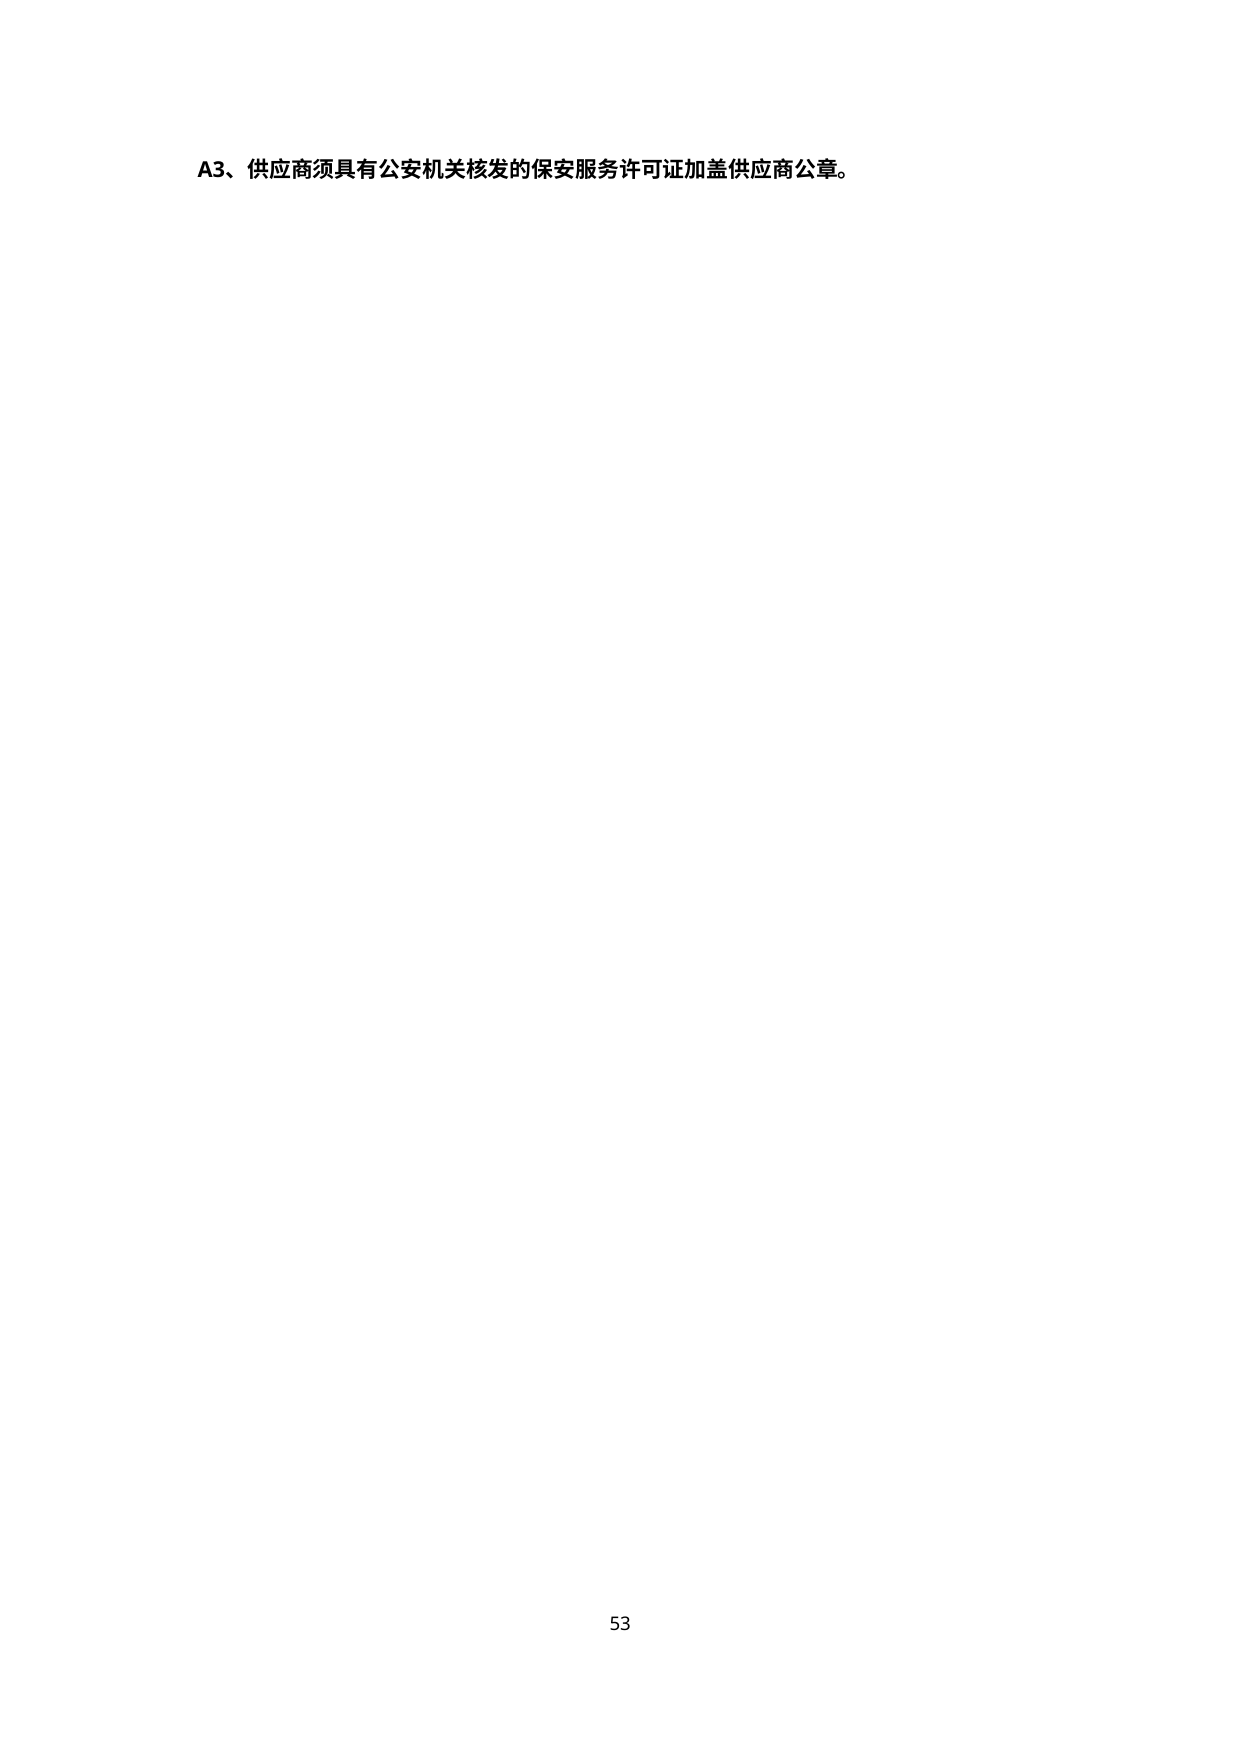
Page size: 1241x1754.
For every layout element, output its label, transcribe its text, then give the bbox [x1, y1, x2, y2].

text A3、供应商须具有公安机关核发的保安服务许可证加盖供应商公章。 [153, 144, 1087, 185]
